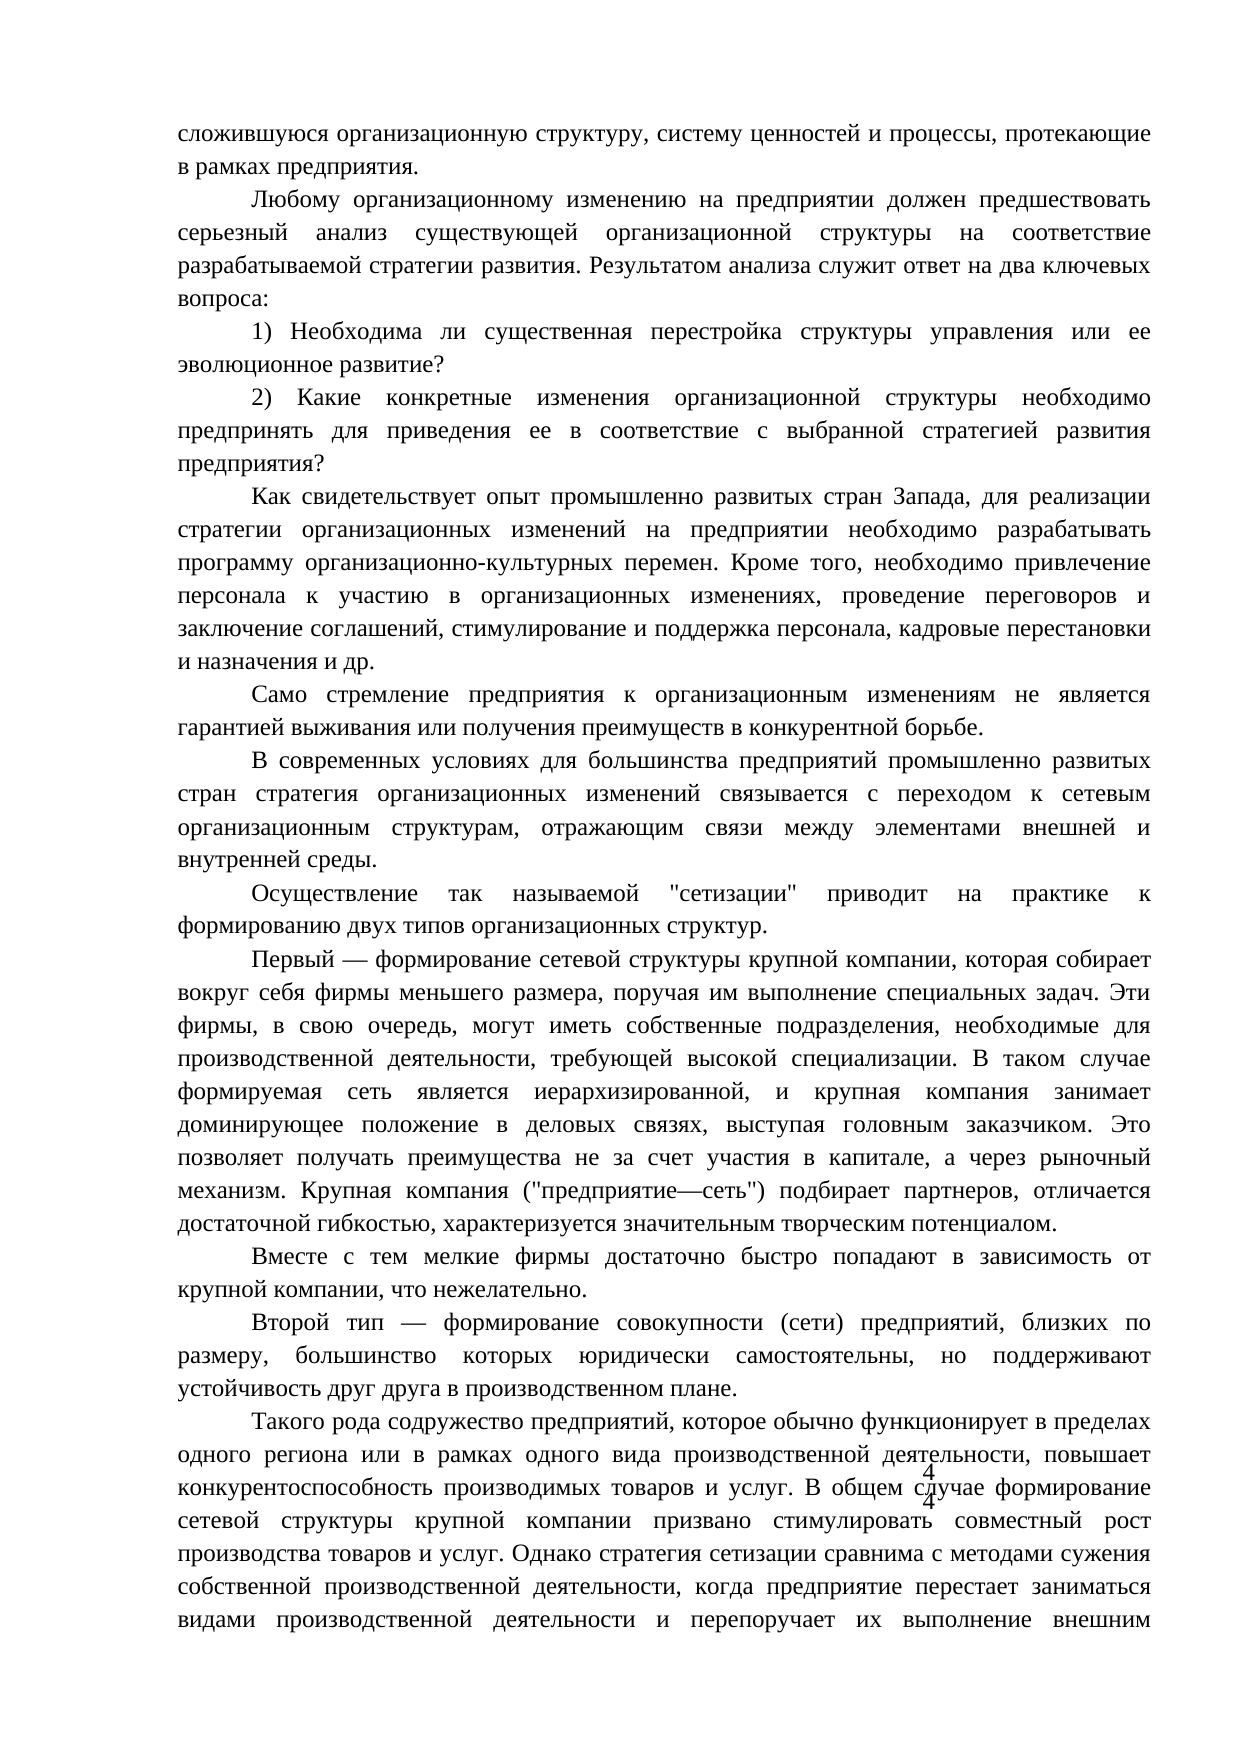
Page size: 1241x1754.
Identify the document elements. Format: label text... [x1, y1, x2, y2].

text В современных условиях для большинства предприятий промышленно развитых стран стратегия организационных изменений связывается с переходом к сетевым организационным структурам, отражающим связи между элементами внешней и внутренней среды. [177, 746, 1152, 873]
text Первый — формирование сетевой структуры крупной компании, которая собирает вокруг себя фирмы меньшего размера, поручая им выполнение специальных задач. Эти фирмы, в свою очередь, могут иметь собственные подразделения, необходимые для производственной деятельности, требующей высокой специализации. В таком случае формируемая сеть является иерархизированной, и крупная компания занимает доминирующее положение в деловых связях, выступая головным заказчиком. Это позволяет получать преимущества не за счет участия в капитале, а через рыночный механизм. Крупная компания ("предприятие—сеть") подбирает партнеров, отличается достаточной гибкостью, характеризуется значительным творческим потенциалом. [177, 944, 1152, 1237]
text Любому организационному изменению на предприятии должен предшествовать серьезный анализ существующей организационной структуры на соответствие разрабатываемой стратегии развития. Результатом анализа служит ответ на два ключевых вопроса: [177, 184, 1152, 312]
text 2) Какие конкретные изменения организационной структуры необходимо предпринять для приведения ее в соответствие с выбранной стратегией развития предприятия? [177, 382, 1152, 477]
text Вместе с тем мелкие фирмы достаточно быстро попадают в зависимость от крупной компании, что нежелательно. [177, 1241, 1152, 1303]
text Само стремление предприятия к организационным изменениям не является гарантией выживания или получения преимуществ в конкурентной борьбе. [177, 679, 1152, 741]
text Второй тип — формирование совокупности (сети) предприятий, близких по размеру, большинство которых юридически самостоятельны, но поддерживают устойчивость друг друга в производственном плане. [177, 1307, 1152, 1402]
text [177, 118, 1152, 180]
text Осуществление так называемой "сетизации" приводит на практике к формированию двух типов организационных структур. [177, 878, 1152, 939]
text 1) Необходима ли существенная перестройка структуры управления или ее эволюционное развитие? [177, 316, 1152, 378]
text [177, 1406, 1152, 1633]
text Как свидетельствует опыт промышленно развитых стран Запада, для реализации стратегии организационных изменений на предприятии необходимо разрабатывать программу организационно-культурных перемен. Кроме того, необходимо привлечение персонала к участию в организационных изменениях, проведение переговоров и заключение соглашений, стимулирование и поддержка персонала, кадровые перестановки и назначения и др. [177, 481, 1152, 675]
